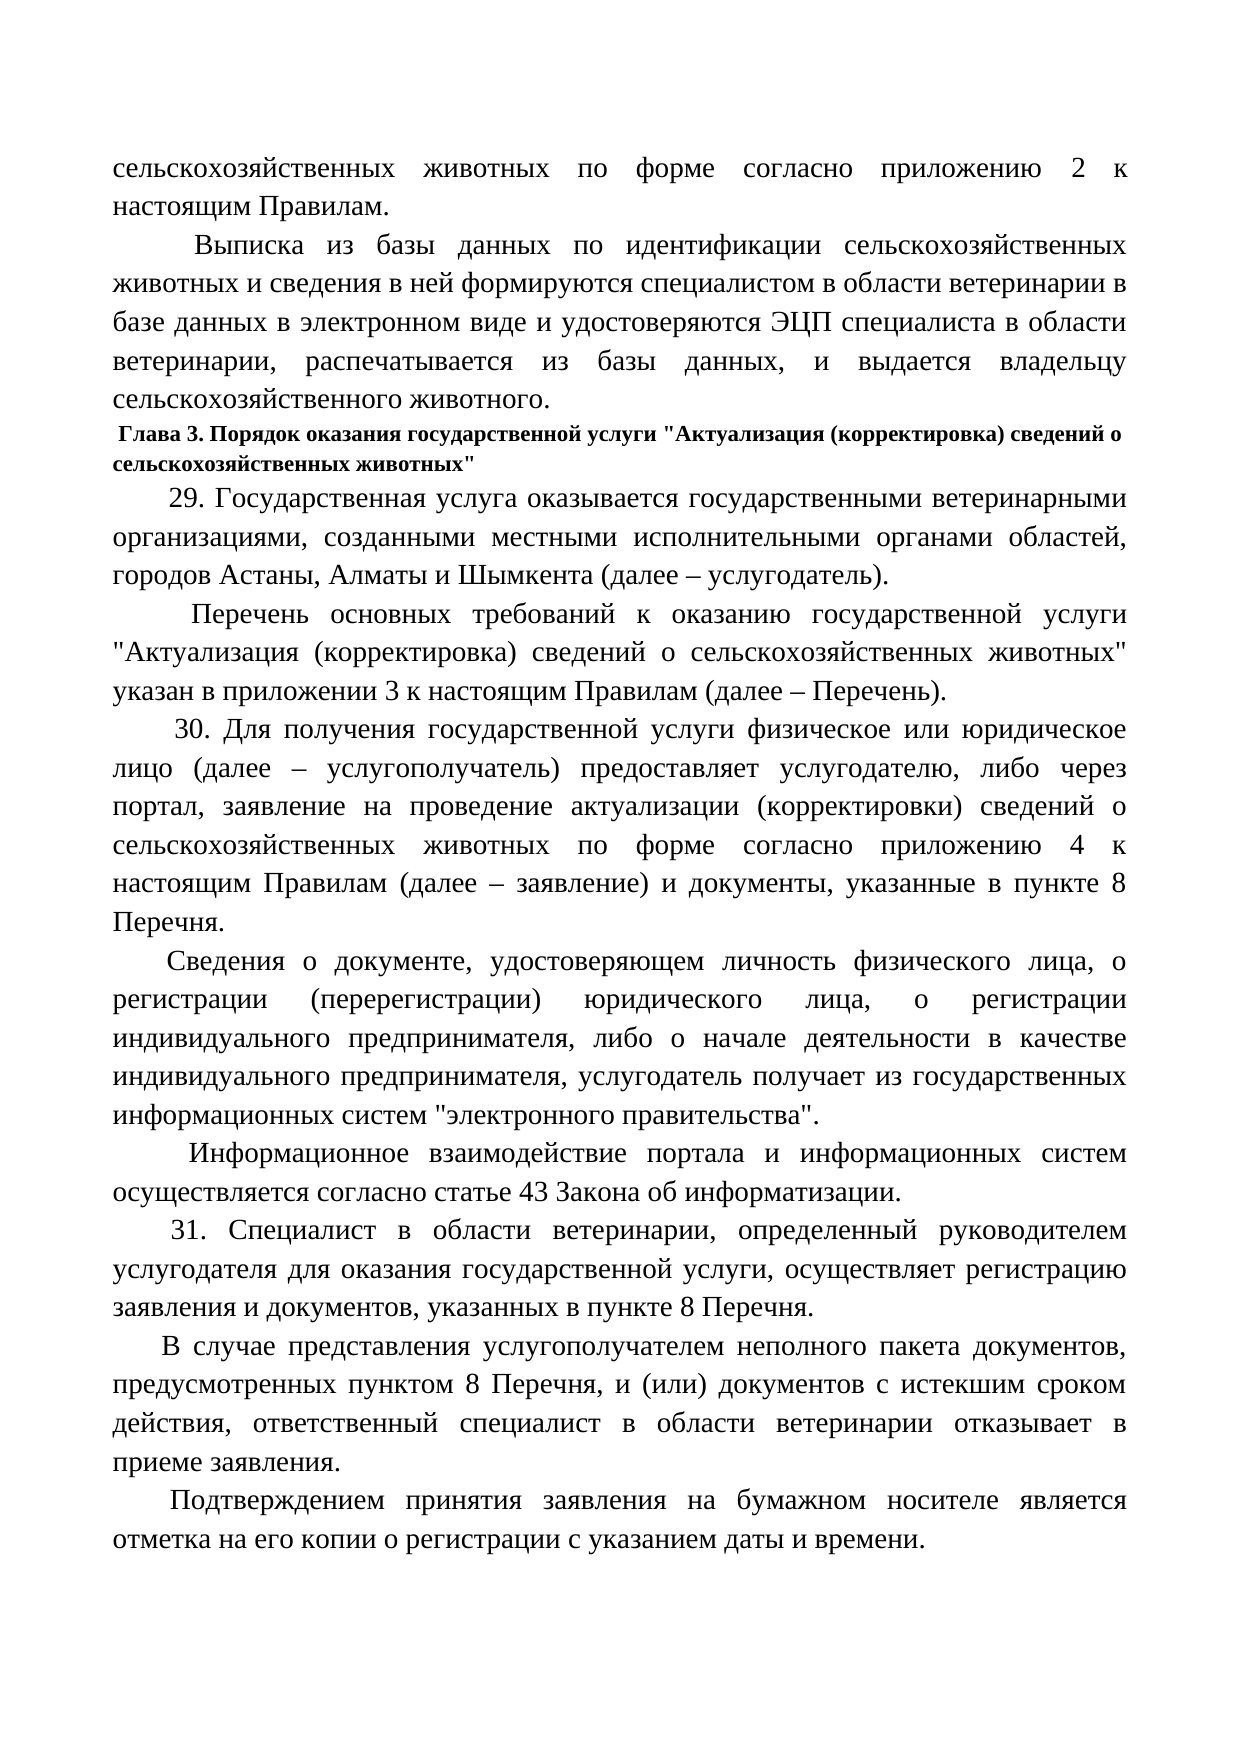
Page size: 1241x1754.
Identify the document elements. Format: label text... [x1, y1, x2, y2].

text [112, 150, 1128, 222]
text Перечень основных требований к оказанию государственной услуги "Актуализация (корректировка) сведений о сельскохозяйственных животных" указан в приложении 3 к настоящим Правилам (далее – Перечень). [112, 596, 1128, 706]
text 30. Для получения государственной услуги физическое или юридическое лицо (далее – услугополучатель) предоставляет услугодателю, либо через портал, заявление на проведение актуализации (корректировки) сведений о сельскохозяйственных животных по форме согласно приложению 4 к настоящим Правилам (далее – заявление) и документы, указанные в пункте 8 Перечня. [112, 711, 1128, 938]
text В случае представления услугополучателем неполного пакета документов, предусмотренных пунктом 8 Перечня, и (или) документов с истекшим сроком действия, ответственный специалист в области ветеринарии отказывает в приеме заявления. [112, 1328, 1128, 1477]
text Информационное взаимодействие портала и информационных систем осуществляется согласно статье 43 Закона об информатизации. [112, 1135, 1128, 1207]
text Выписка из базы данных по идентификации сельскохозяйственных животных и сведения в ней формируются специалистом в области ветеринарии в базе данных в электронном виде и удостоверяются ЭЦП специалиста в области ветеринарии, распечатывается из базы данных, и выдается владельцу сельскохозяйственного животного. [112, 227, 1128, 415]
text 31. Специалист в области ветеринарии, определенный руководителем услугодателя для оказания государственной услуги, осуществляет регистрацию заявления и документов, указанных в пункте 8 Перечня. [112, 1212, 1128, 1323]
text Сведения о документе, удостоверяющем личность физического лица, о регистрации (перерегистрации) юридического лица, о регистрации индивидуального предпринимателя, либо о начале деятельности в качестве индивидуального предпринимателя, услугодатель получает из государственных информационных систем "электронного правительства". [112, 943, 1128, 1130]
text Глава 3. Порядок оказания государственной услуги "Актуализация (корректировка) сведений о сельскохозяйственных животных" [112, 420, 1128, 476]
text Подтверждением принятия заявления на бумажном носителе является отметка на его копии о регистрации с указанием даты и времени. [112, 1482, 1128, 1554]
text 29. Государственная услуга оказывается государственными ветеринарными организациями, созданными местными исполнительными органами областей, городов Астаны, Алматы и Шымкента (далее – услугодатель). [112, 480, 1128, 591]
